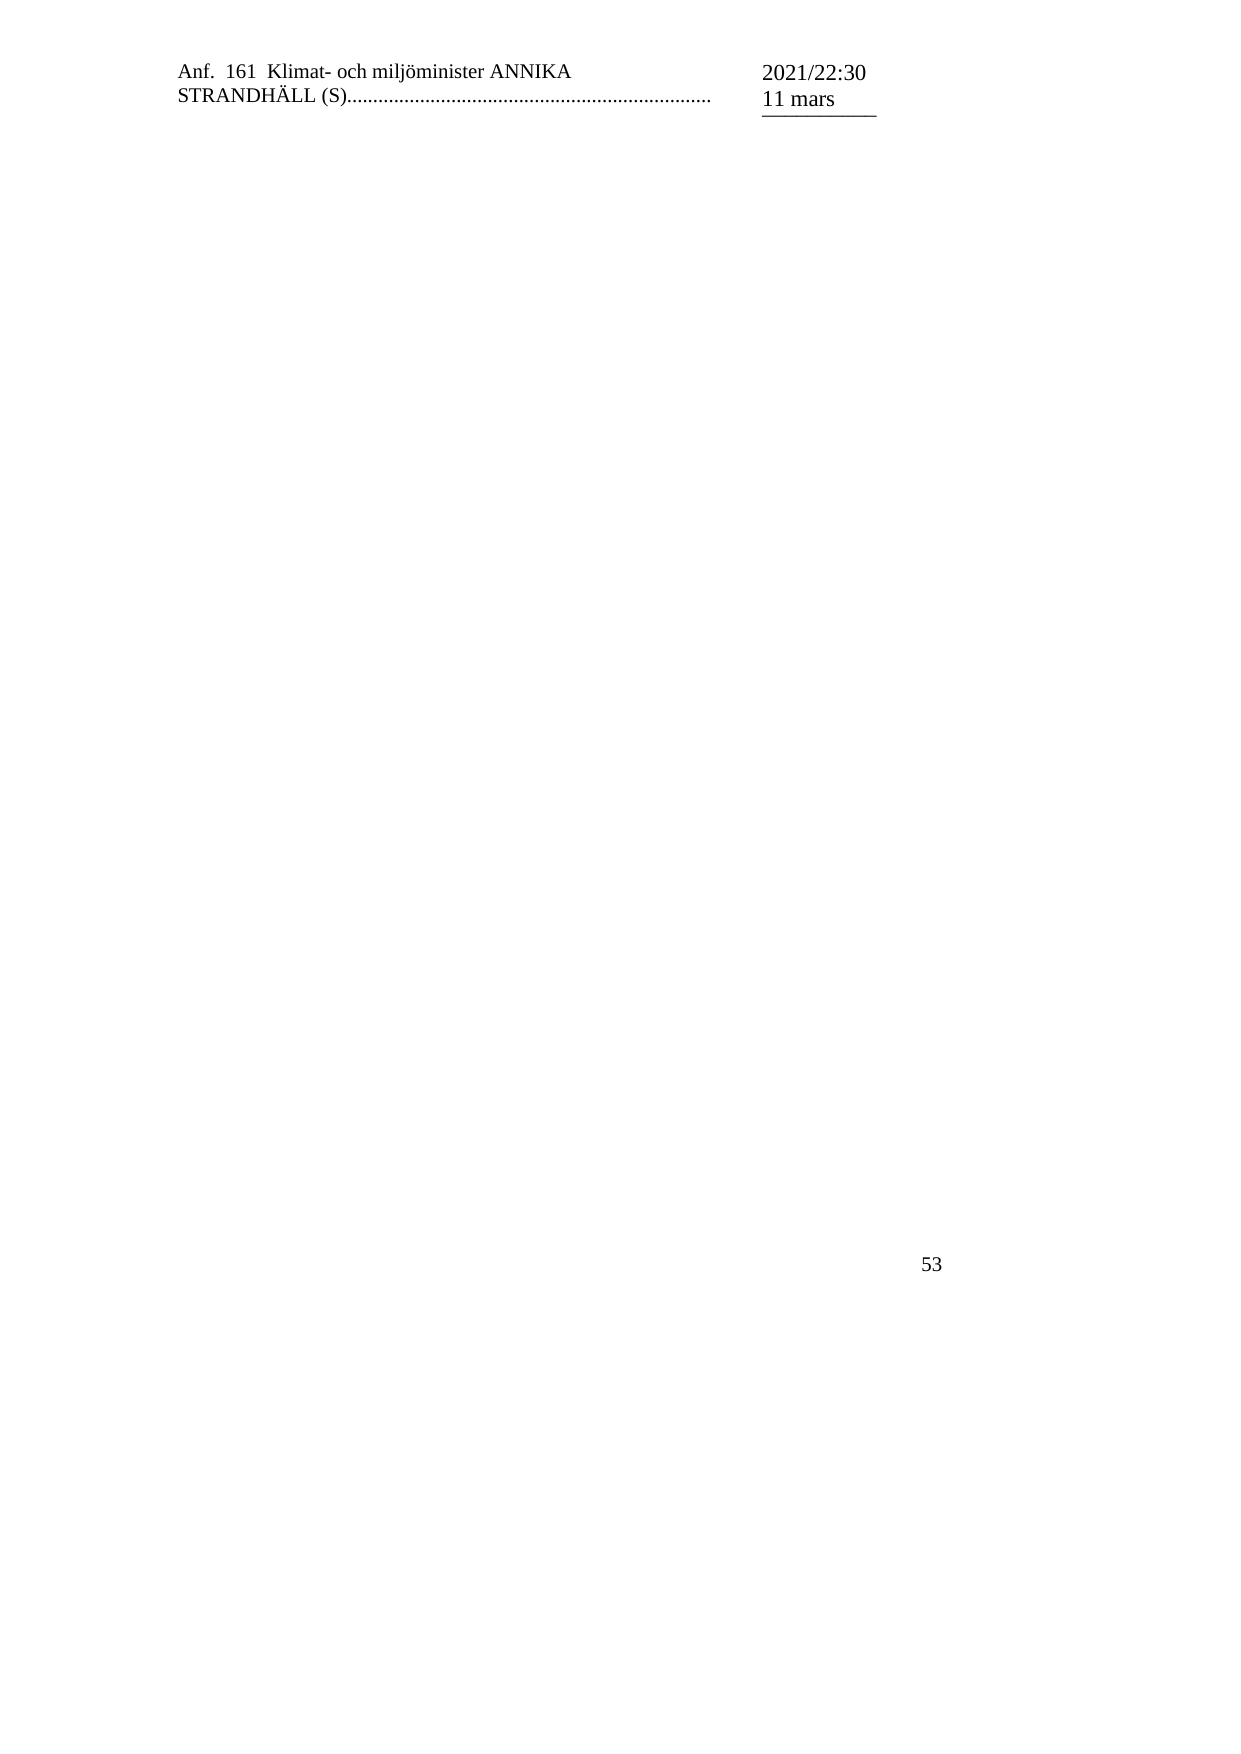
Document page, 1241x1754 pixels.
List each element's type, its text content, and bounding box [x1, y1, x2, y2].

text Anf. 161 Klimat- och miljöminister ANNIKA STRANDHÄLL (S) 48 [177, 59, 673, 107]
